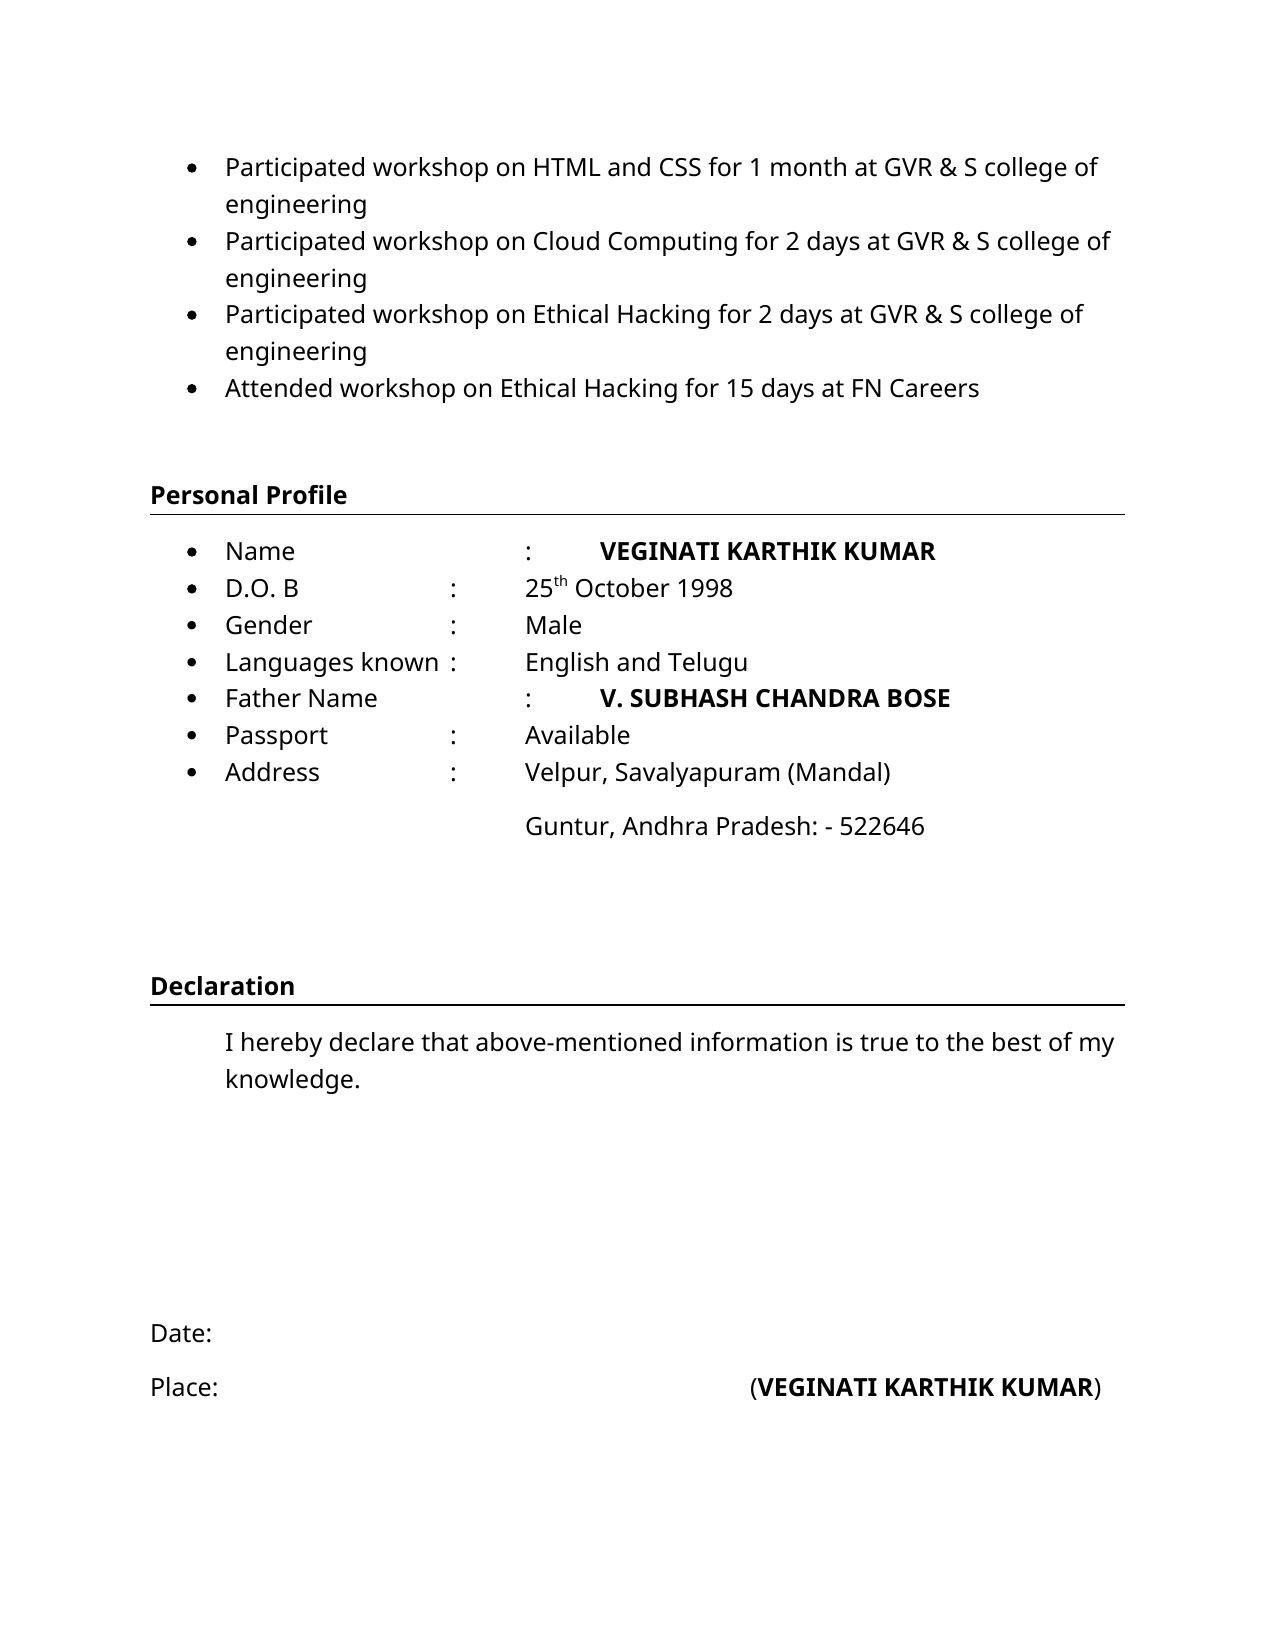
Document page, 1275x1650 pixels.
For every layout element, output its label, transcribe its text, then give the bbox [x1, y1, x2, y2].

list Address : Velpur, Savalyapuram (Mandal) [187, 755, 1125, 789]
text Place: (VEGINATI KARTHIK KUMAR) [150, 1369, 1125, 1403]
list I hereby declare that above-mentioned information is true to the best of my knowledge. [225, 1025, 1125, 1096]
list Attended workshop on Ethical Hacking for 15 days at FN Careers [187, 371, 1125, 405]
text Declaration [150, 968, 1125, 1004]
list Passport : Available [187, 718, 1125, 752]
list Father Name : V. SUBHASH CHANDRA BOSE [187, 681, 1125, 715]
text Personal Profile [150, 477, 1125, 514]
text Date: [150, 1316, 1125, 1350]
list Participated workshop on Cloud Computing for 2 days at GVR & S college of engineering [187, 223, 1125, 294]
list Name : VEGINATI KARTHIK KUMAR [187, 534, 1125, 568]
list Participated workshop on Ethical Hacking for 2 days at GVR & S college of engineering [187, 297, 1125, 368]
list Gender : Male [187, 608, 1125, 642]
list D.O. B : 25th October 1998 [187, 571, 1125, 605]
list Participated workshop on HTML and CSS for 1 month at GVR & S college of engineering [187, 150, 1125, 221]
list Languages known : English and Telugu [187, 644, 1125, 678]
text Guntur, Andhra Pradesh: - 522646 [525, 808, 1125, 842]
